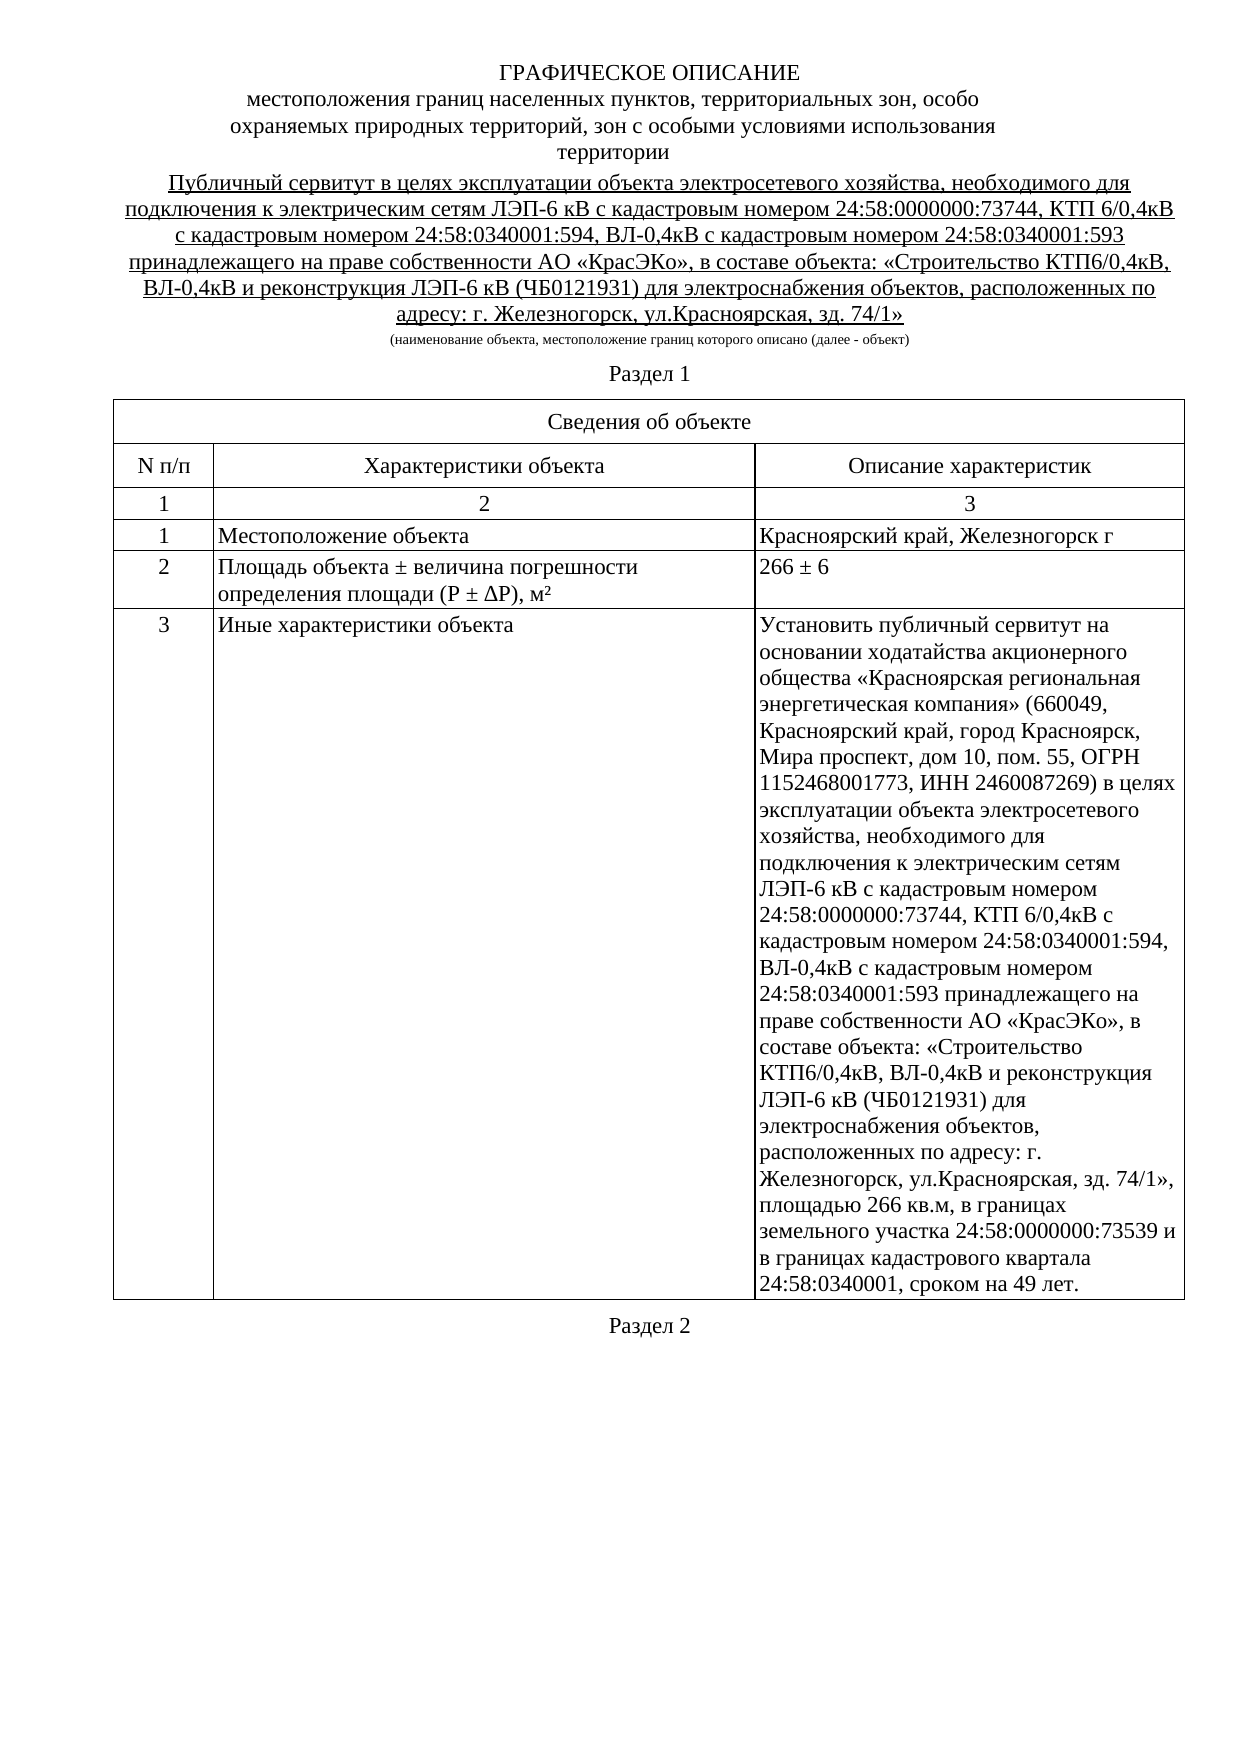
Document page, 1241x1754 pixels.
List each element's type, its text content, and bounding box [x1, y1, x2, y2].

text Публичный сервитут в целях эксплуатации объекта электросетевого хозяйства, необходимого для подключения к электрическим сетям ЛЭП-6 кВ с кадастровым номером 24:58:0000000:73744, КТП 6/0,4кВ с кадастровым номером 24:58:0340001:594, ВЛ-0,4кВ с кадастровым номером 24:58:0340001:593 принадлежащего на праве собственности АО «КрасЭКо», в составе объекта: «Строительство КТП6/0,4кВ, ВЛ-0,4кВ и реконструкция ЛЭП-6 кВ (ЧБ0121931) для электроснабжения объектов, расположенных по адресу: г. Железногорск, ул.Красноярская, зд. 74/1» [118, 169, 1181, 327]
table_cell 3 [114, 609, 213, 1299]
table_cell Характеристики объекта [214, 444, 754, 487]
table_cell Установить публичный сервитут на основании ходатайства акционерного общества «Красноярская региональная энергетическая компания» (660049, Красноярский край, город Красноярск, Мира проспект, дом 10, пом. 55, ОГРН 1152468001773, ИНН 2460087269) в целях эксплуатации объекта электросетевого хозяйства, необходимого для подключения к электрическим сетям ЛЭП-6 кВ с кадастровым номером 24:58:0000000:73744, КТП 6/0,4кВ с кадастровым номером 24:58:0340001:594, ВЛ-0,4кВ с кадастровым номером 24:58:0340001:593 принадлежащего на праве собственности АО «КрасЭКо», в составе объекта: «Строительство КТП6/0,4кВ, ВЛ-0,4кВ и реконструкция ЛЭП-6 кВ (ЧБ0121931) для электроснабжения объектов, расположенных по адресу: г. Железногорск, ул.Красноярская, зд. 74/1», площадью 266 кв.м, в границах земельного участка 24:58:0000000:73539 и в границах кадастрового квартала 24:58:0340001, сроком на 49 лет. [756, 609, 1184, 1299]
text Раздел 1 [118, 360, 1181, 387]
table_cell 266 ± 6 [756, 551, 1184, 608]
table_cell 2 [214, 488, 754, 519]
table_header Сведения об объекте [114, 400, 1184, 443]
table_cell 1 [114, 488, 213, 519]
table_cell 3 [756, 488, 1184, 519]
text Раздел 2 [118, 1312, 1181, 1338]
table_cell Описание характеристик [756, 444, 1184, 487]
table_cell 1 [114, 520, 213, 550]
table_cell Иные характеристики объекта [214, 609, 754, 1299]
text ГРАФИЧЕСКОЕ ОПИСАНИЕ [118, 59, 1181, 85]
table_cell Местоположение объекта [214, 520, 754, 550]
text местоположения границ населенных пунктов, территориальных зон, особо охраняемых природных территорий, зон с особыми условиями использования территории [222, 85, 1005, 164]
table_cell 2 [114, 551, 213, 608]
text (наименование объекта, местоположение границ которого описано (далее - объект) [118, 331, 1181, 348]
table_cell Площадь объекта ± величина погрешности определения площади (P ± ∆P), м² [214, 551, 754, 608]
table_cell N п/п [114, 444, 213, 487]
table_cell Красноярский край, Железногорск г [756, 520, 1184, 550]
